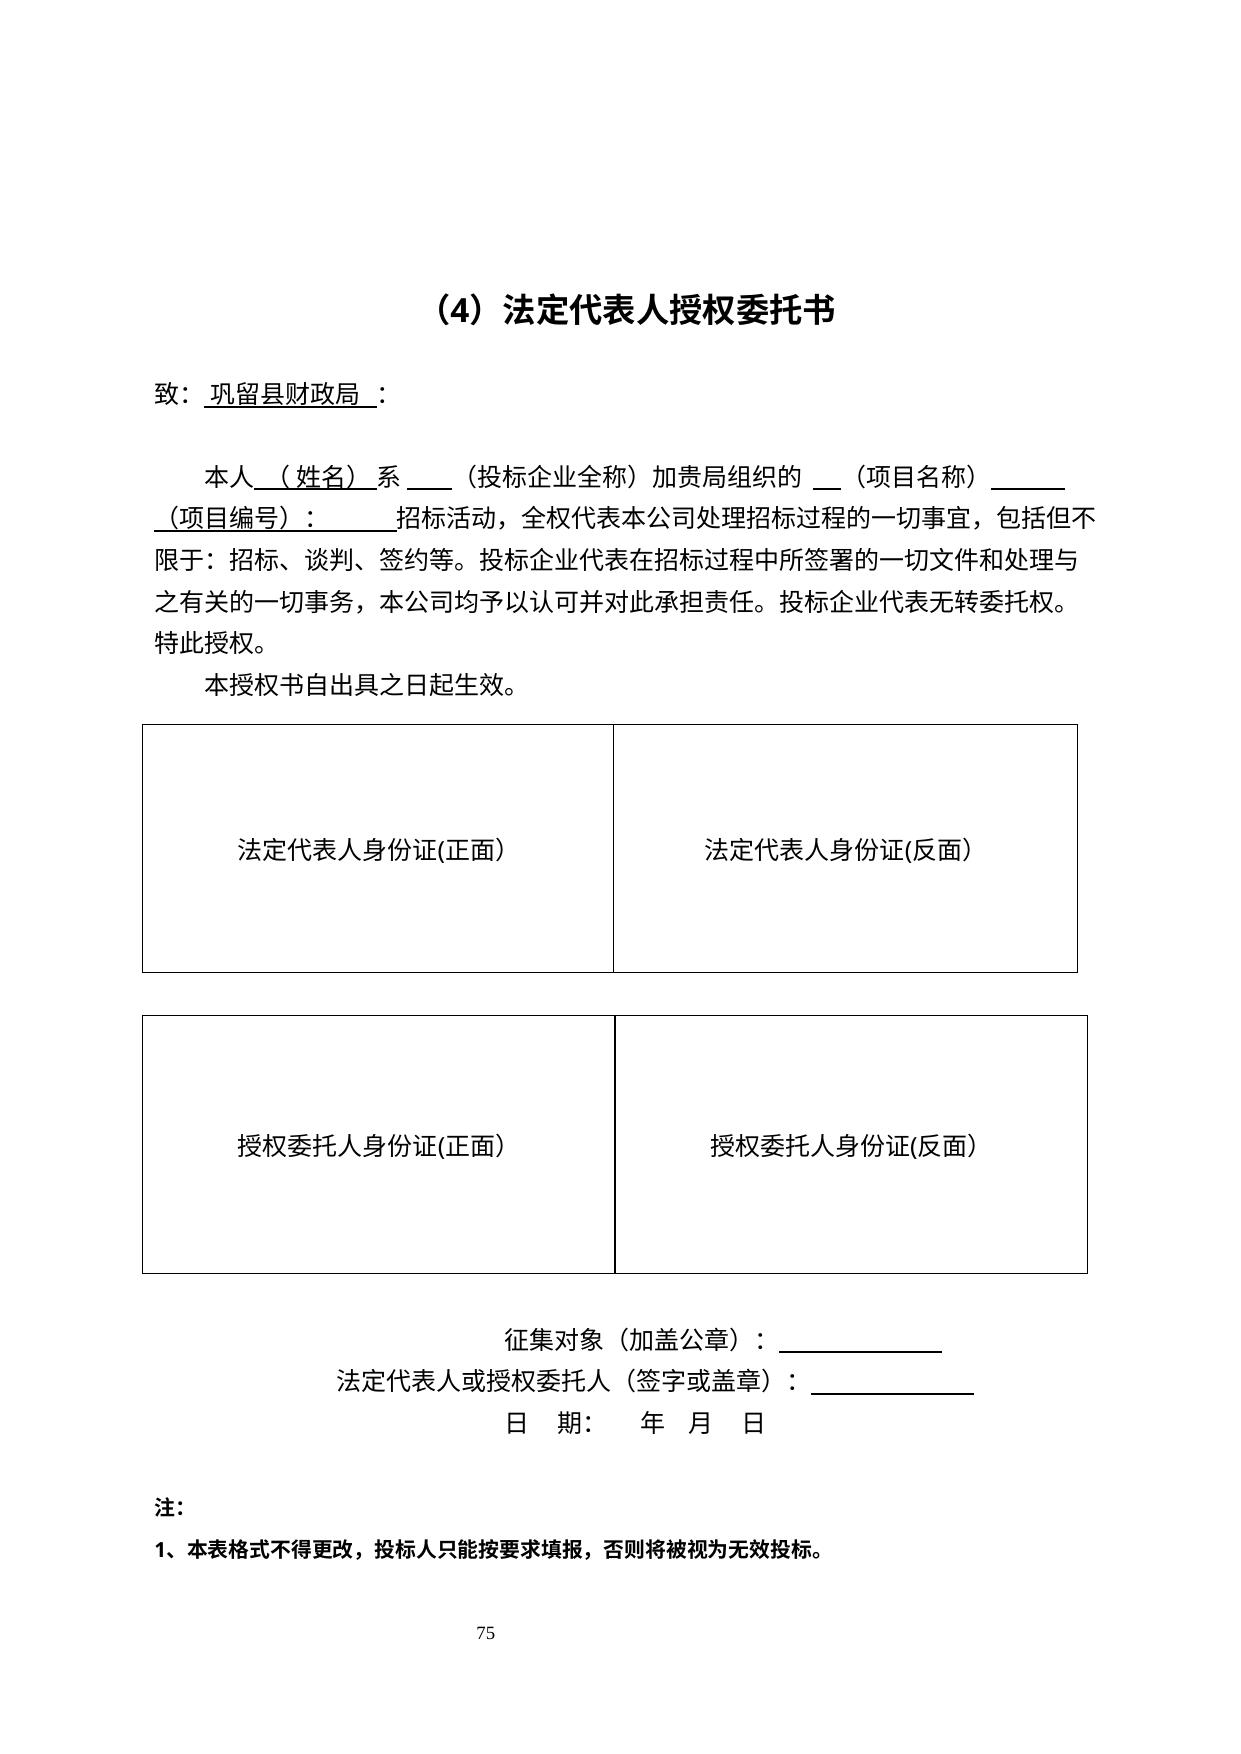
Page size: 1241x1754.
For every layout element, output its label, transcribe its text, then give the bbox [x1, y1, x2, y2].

text 1、本表格式不得更改，投标人只能按要求填报，否则将被视为无效投标。 [154, 1524, 1098, 1566]
text 注： [154, 1482, 1098, 1524]
table_header 法定代表人身份证(反面） [614, 725, 1077, 972]
text 征集对象（加盖公章）： [154, 1316, 1098, 1357]
text 法定代表人或授权委托人（签字或盖章）： [154, 1357, 1098, 1399]
text 本授权书自出具之日起生效。 [154, 661, 1098, 703]
table_header 法定代表人身份证(正面） [143, 725, 613, 972]
text 本人 （ 姓名） 系 （投标企业全称）加贵局组织的 （项目名称） （项目编号）： 招标活动，全权代表本公司处理招标过程的一切事宜，包括但不限于：招标、谈判、签约等。投标企业代表在招标过程中所签署的一切文件和处理与之有关的一切事务，本公司均予以认可并对此承担责任。投标企业代表无转委托权。特此授权。 [154, 453, 1098, 661]
text 致： 巩留县财政局 ： [154, 375, 1098, 411]
text （4）法定代表人授权委托书 [154, 286, 1098, 332]
table_header 授权委托人身份证(正面） [143, 1016, 614, 1273]
text 日 期： 年 月 日 [154, 1399, 1098, 1441]
table_header 授权委托人身份证(反面） [616, 1016, 1087, 1273]
